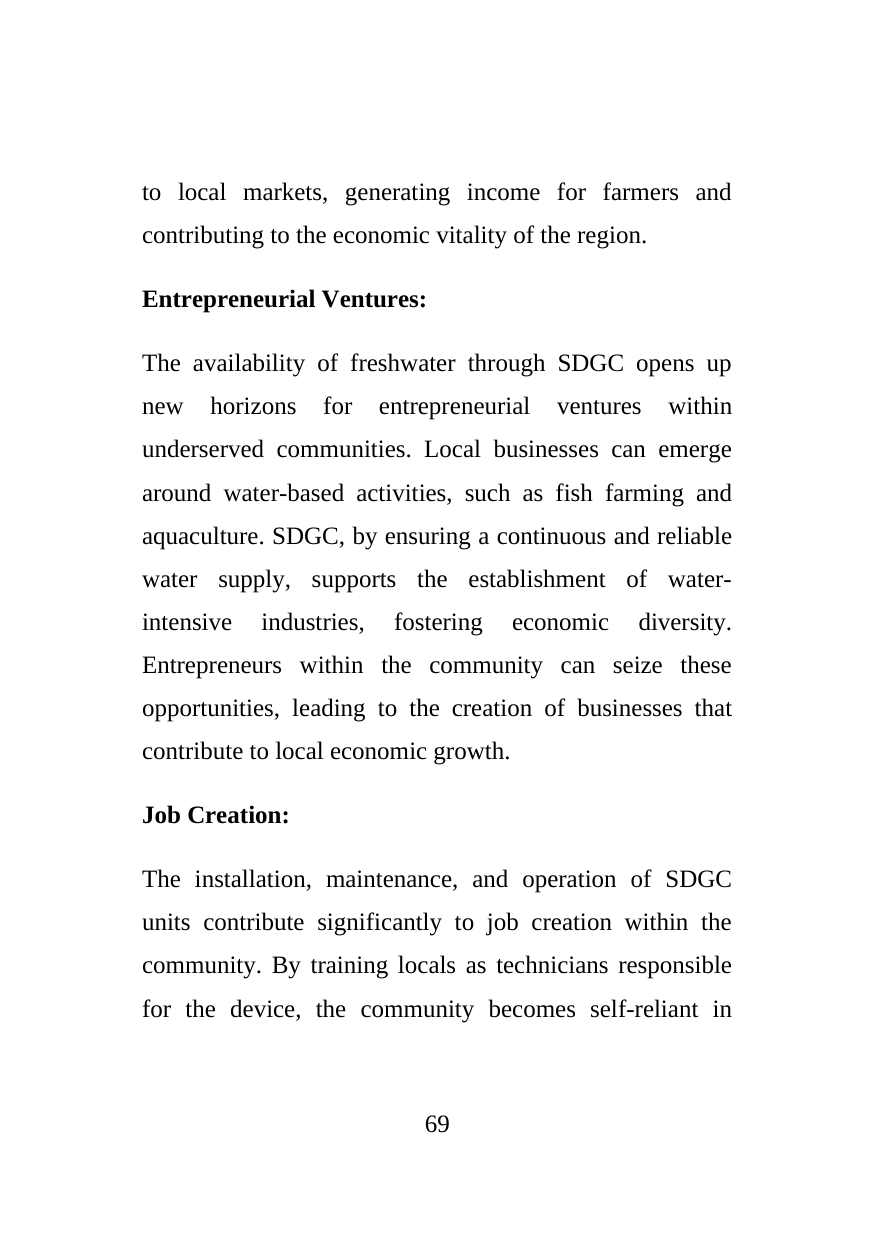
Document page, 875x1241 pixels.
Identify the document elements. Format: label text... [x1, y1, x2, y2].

text The availability of freshwater through SDGC opens up new horizons for entrepreneurial ventures within underserved communities. Local businesses can emerge around water-based activities, such as fish farming and aquaculture. SDGC, by ensuring a continuous and reliable water supply, supports the establishment of water-intensive industries, fostering economic diversity. Entrepreneurs within the community can seize these opportunities, leading to the creation of businesses that contribute to local economic growth. [142, 348, 732, 765]
text Entrepreneurial Ventures: [142, 284, 732, 313]
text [142, 177, 732, 249]
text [142, 864, 732, 1022]
text Job Creation: [142, 800, 732, 829]
